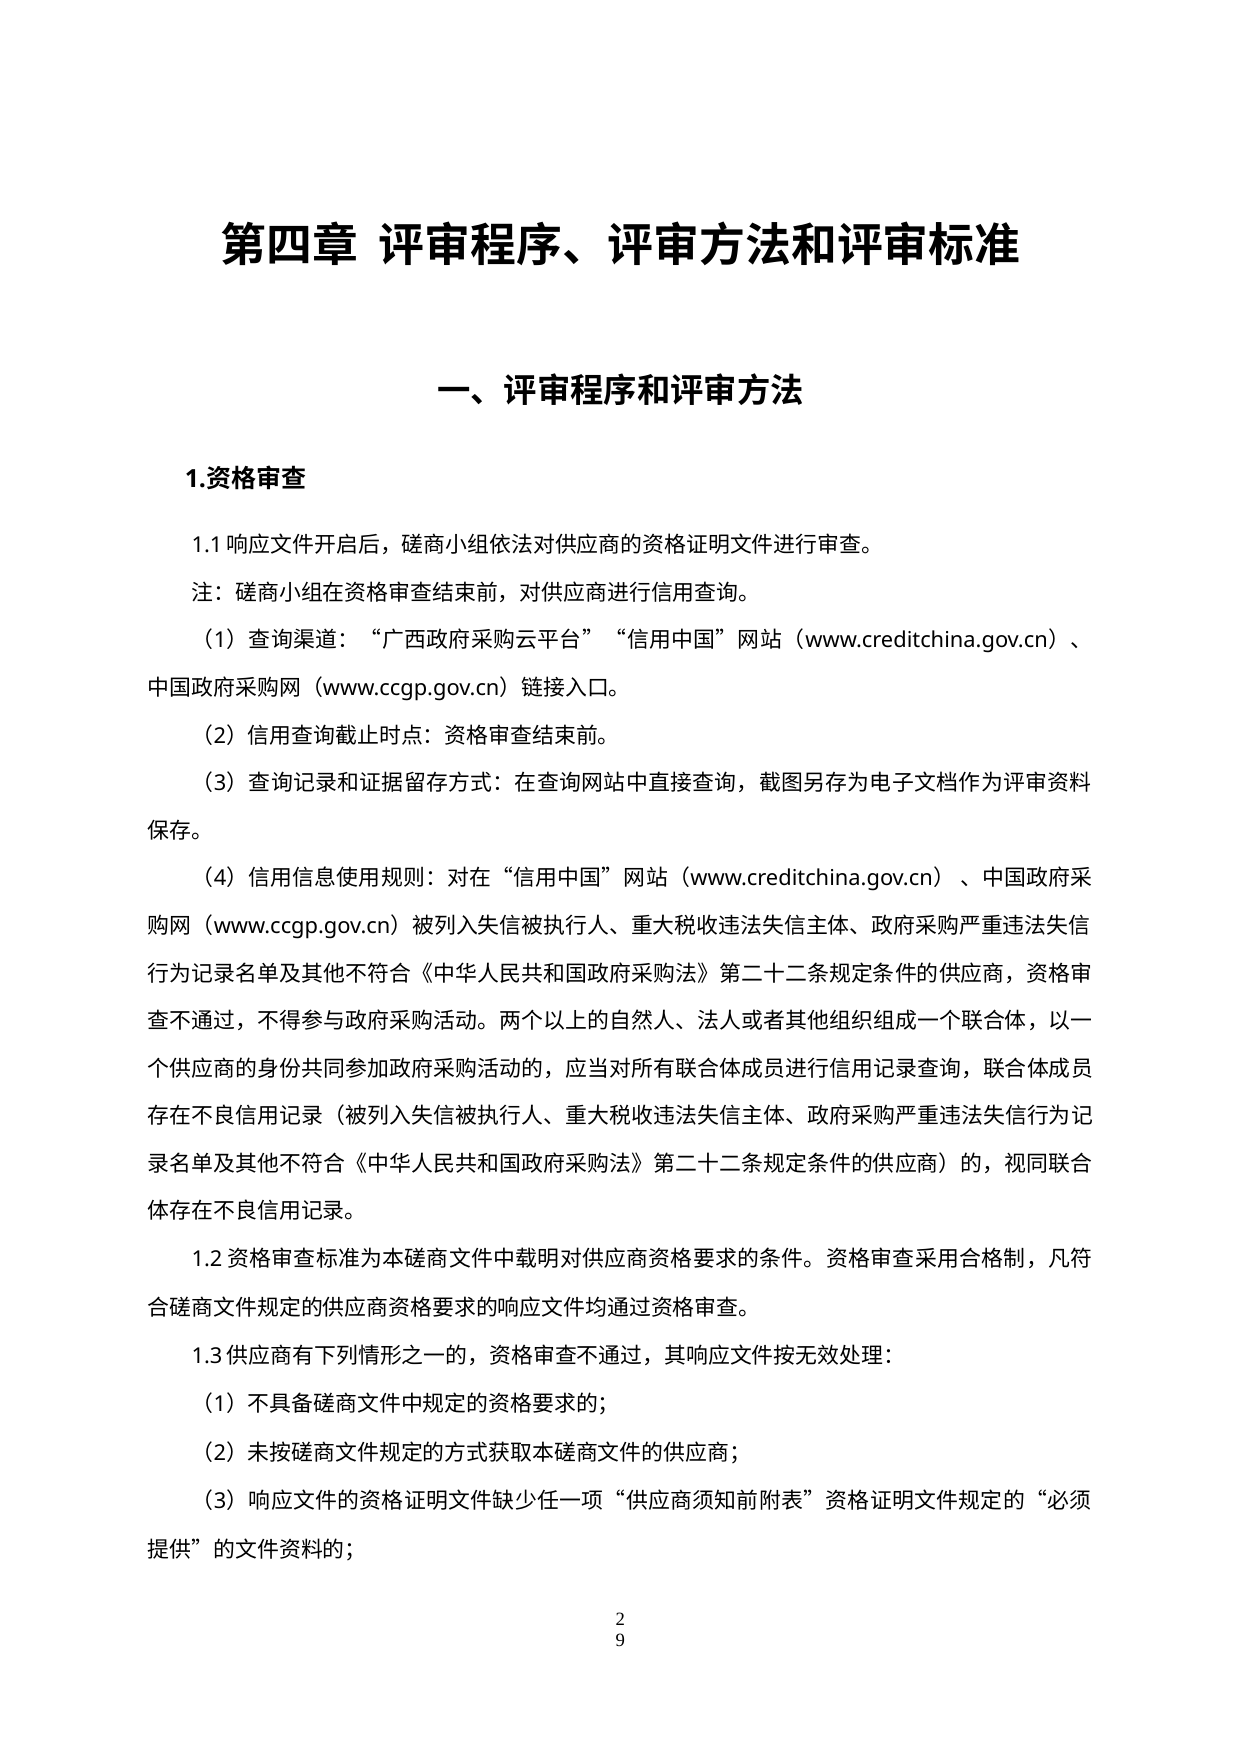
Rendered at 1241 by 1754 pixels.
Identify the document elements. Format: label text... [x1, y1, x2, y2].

text （1）不具备磋商文件中规定的资格要求的； [148, 1386, 1093, 1418]
text （3）响应文件的资格证明文件缺少任一项“供应商须知前附表”资格证明文件规定的“必须提供”的文件资料的； [148, 1483, 1093, 1564]
text 注：磋商小组在资格审查结束前，对供应商进行信用查询。 [148, 575, 1093, 607]
subtitle 第四章 评审程序、评审方法和评审标准 [148, 193, 1093, 291]
text 1.3供应商有下列情形之一的，资格审查不通过，其响应文件按无效处理： [148, 1338, 1093, 1370]
text （4）信用信息使用规则：对在“信用中国”网站（www.creditchina.gov.cn） 、中国政府采购网（www.ccgp.gov.cn）被列入失信被执行人、重大税收违法失信主体、政府采购严重违法失信行为记录名单及其他不符合《中华人民共和国政府采购法》第二十二条规定条件的供应商，资格审查不通过，不得参与政府采购活动。两个以上的自然人、法人或者其他组织组成一个联合体，以一个供应商的身份共同参加政府采购活动的，应当对所有联合体成员进行信用记录查询，联合体成员存在不良信用记录（被列入失信被执行人、重大税收违法失信主体、政府采购严重违法失信行为记录名单及其他不符合《中华人民共和国政府采购法》第二十二条规定条件的供应商）的，视同联合体存在不良信用记录。 [148, 860, 1093, 1225]
text （2）信用查询截止时点：资格审查结束前。 [148, 718, 1093, 749]
text （3）查询记录和证据留存方式：在查询网站中直接查询，截图另存为电子文档作为评审资料保存。 [148, 765, 1093, 844]
text 1.资格审查 [148, 444, 1093, 509]
text 1.1响应文件开启后，磋商小组依法对供应商的资格证明文件进行审查。 [148, 527, 1093, 559]
text 一、评审程序和评审方法 [148, 355, 1093, 420]
text （1）查询渠道：“广西政府采购云平台”“信用中国”网站（www.creditchina.gov.cn）、中国政府采购网（www.ccgp.gov.cn）链接入口。 [148, 622, 1093, 702]
text 1.2资格审查标准为本磋商文件中载明对供应商资格要求的条件。资格审查采用合格制，凡符合磋商文件规定的供应商资格要求的响应文件均通过资格审查。 [148, 1241, 1093, 1322]
text （2）未按磋商文件规定的方式获取本磋商文件的供应商； [148, 1434, 1093, 1467]
